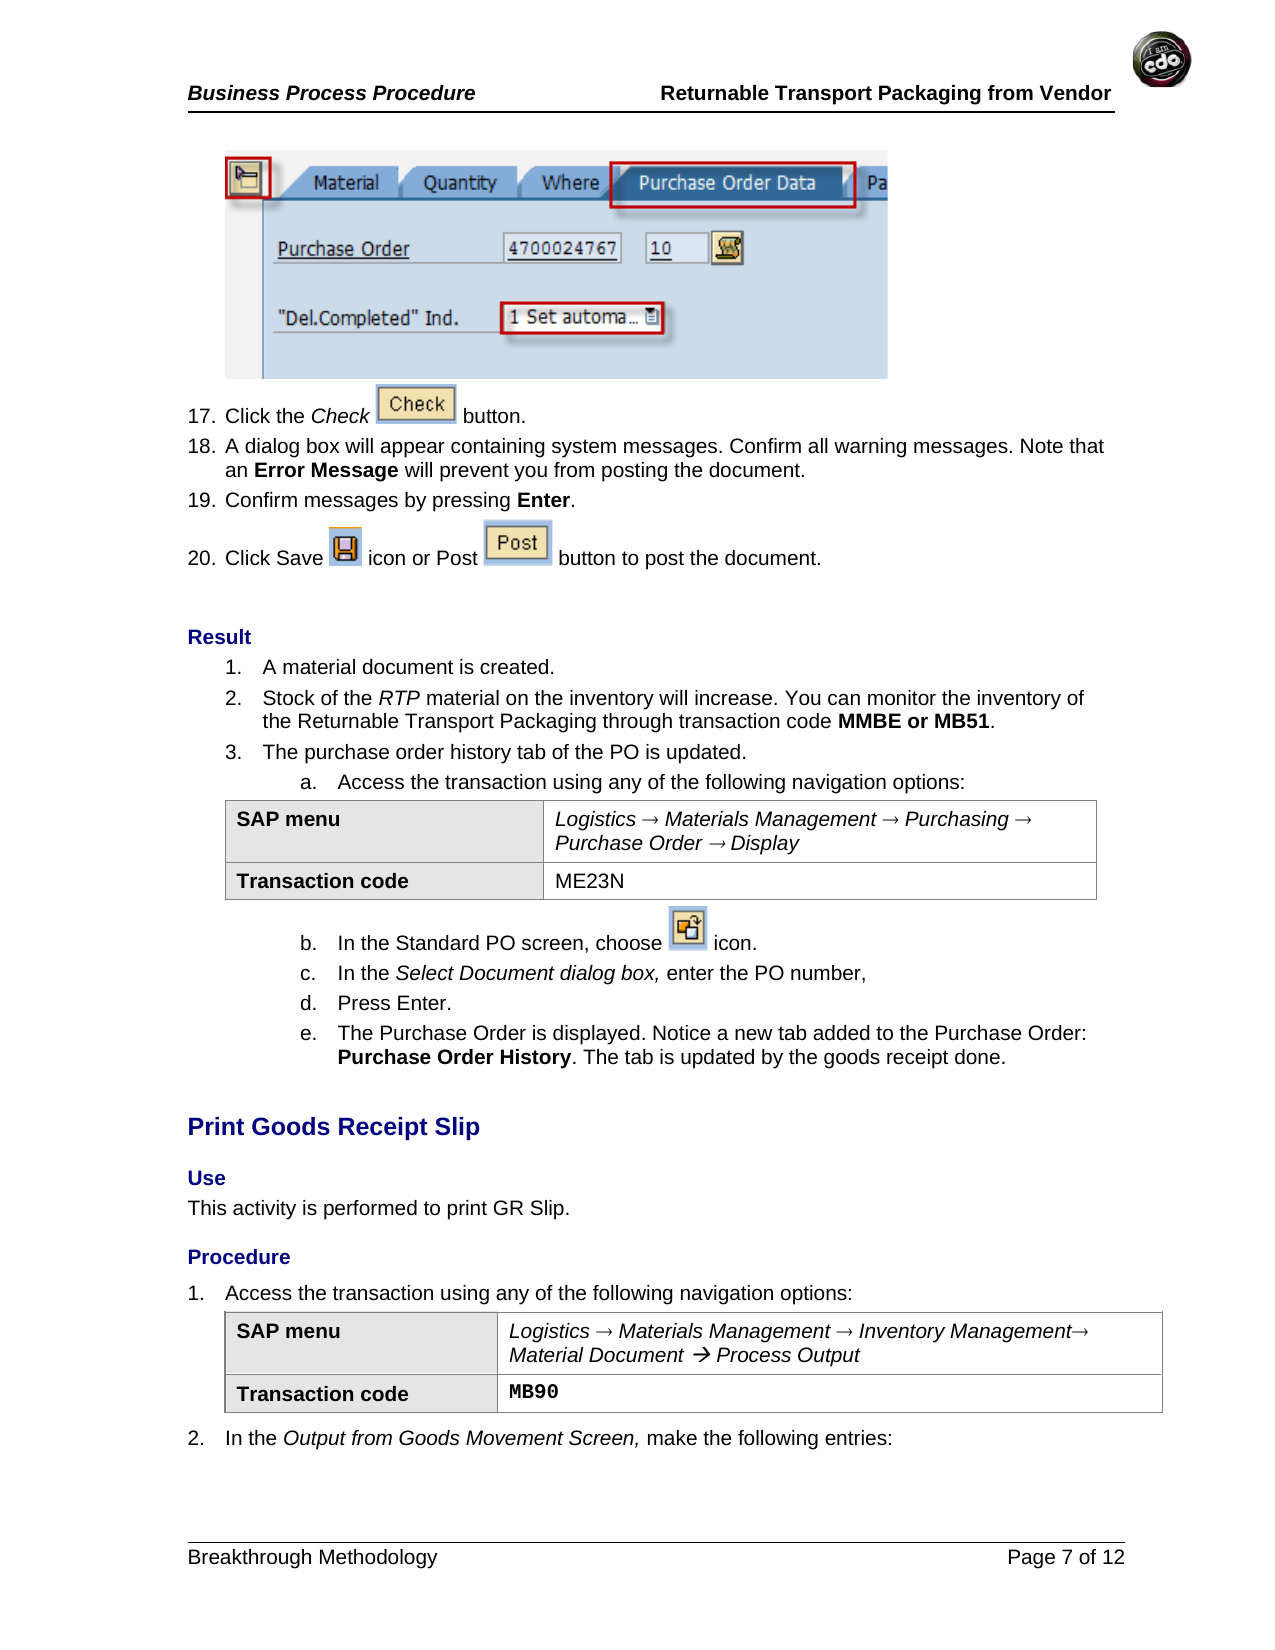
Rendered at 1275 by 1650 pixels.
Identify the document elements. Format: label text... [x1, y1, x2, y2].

list Stock of the RTP material on the inventory will increase. You can monitor the inventory of the Returnable Transport Packaging through transaction code MMBE or MB51. [225, 685, 1115, 733]
subtitle Procedure [187, 1245, 1115, 1269]
list A material document is created. [225, 655, 1115, 679]
list Use [187, 1166, 1115, 1189]
list A dialog box will appear containing system messages. Confirm all warning messages. Note that an Error Message will prevent you from posting the document. [187, 434, 1115, 482]
table_cell Transaction code [226, 1375, 497, 1412]
text This activity is performed to print GR Slip. [187, 1196, 1115, 1220]
list The purchase order history tab of the is updated. [225, 739, 1115, 763]
list In the Select Document dialog box, enter the number, [300, 961, 1115, 985]
subtitle Result [187, 625, 1115, 649]
table_header SAP menu [226, 1313, 497, 1373]
picture [375, 384, 457, 424]
picture [329, 527, 362, 566]
list Press Enter. [300, 991, 1115, 1015]
list Access the transaction using any of the following navigation options: [187, 1281, 1115, 1305]
table_header Logistics Materials Management Purchasing Purchase Order Display [544, 801, 1096, 862]
picture [225, 150, 888, 379]
picture [668, 906, 708, 951]
subtitle Print Goods Receipt Slip [187, 1112, 1115, 1141]
list Click Save icon or Post button to post the document. [187, 518, 1115, 570]
list The Purchase Order is displayed. Notice a new tab added to the Purchase Order: Purchase Order History. The tab is updated by the goods receipt done. [300, 1021, 1115, 1069]
list Confirm messages by pressing Enter. [187, 488, 1115, 512]
picture [483, 518, 553, 566]
picture [1132, 31, 1193, 88]
list In the Output from Goods Movement Screen, make the following entries: [187, 1426, 1115, 1449]
list In the Standard PO screen, choose icon. [300, 906, 1115, 954]
table_header SAP menu [226, 801, 543, 862]
table_cell MB90 [498, 1374, 1162, 1412]
list Click the Check button. [187, 384, 1115, 428]
table_cell Transaction code [226, 863, 543, 899]
table_header Logistics Materials Management Inventory Management Material Document Process Output [498, 1313, 1162, 1373]
list Access the transaction using any of the following navigation options: [300, 770, 1115, 794]
table_cell ME23N [544, 863, 1096, 899]
